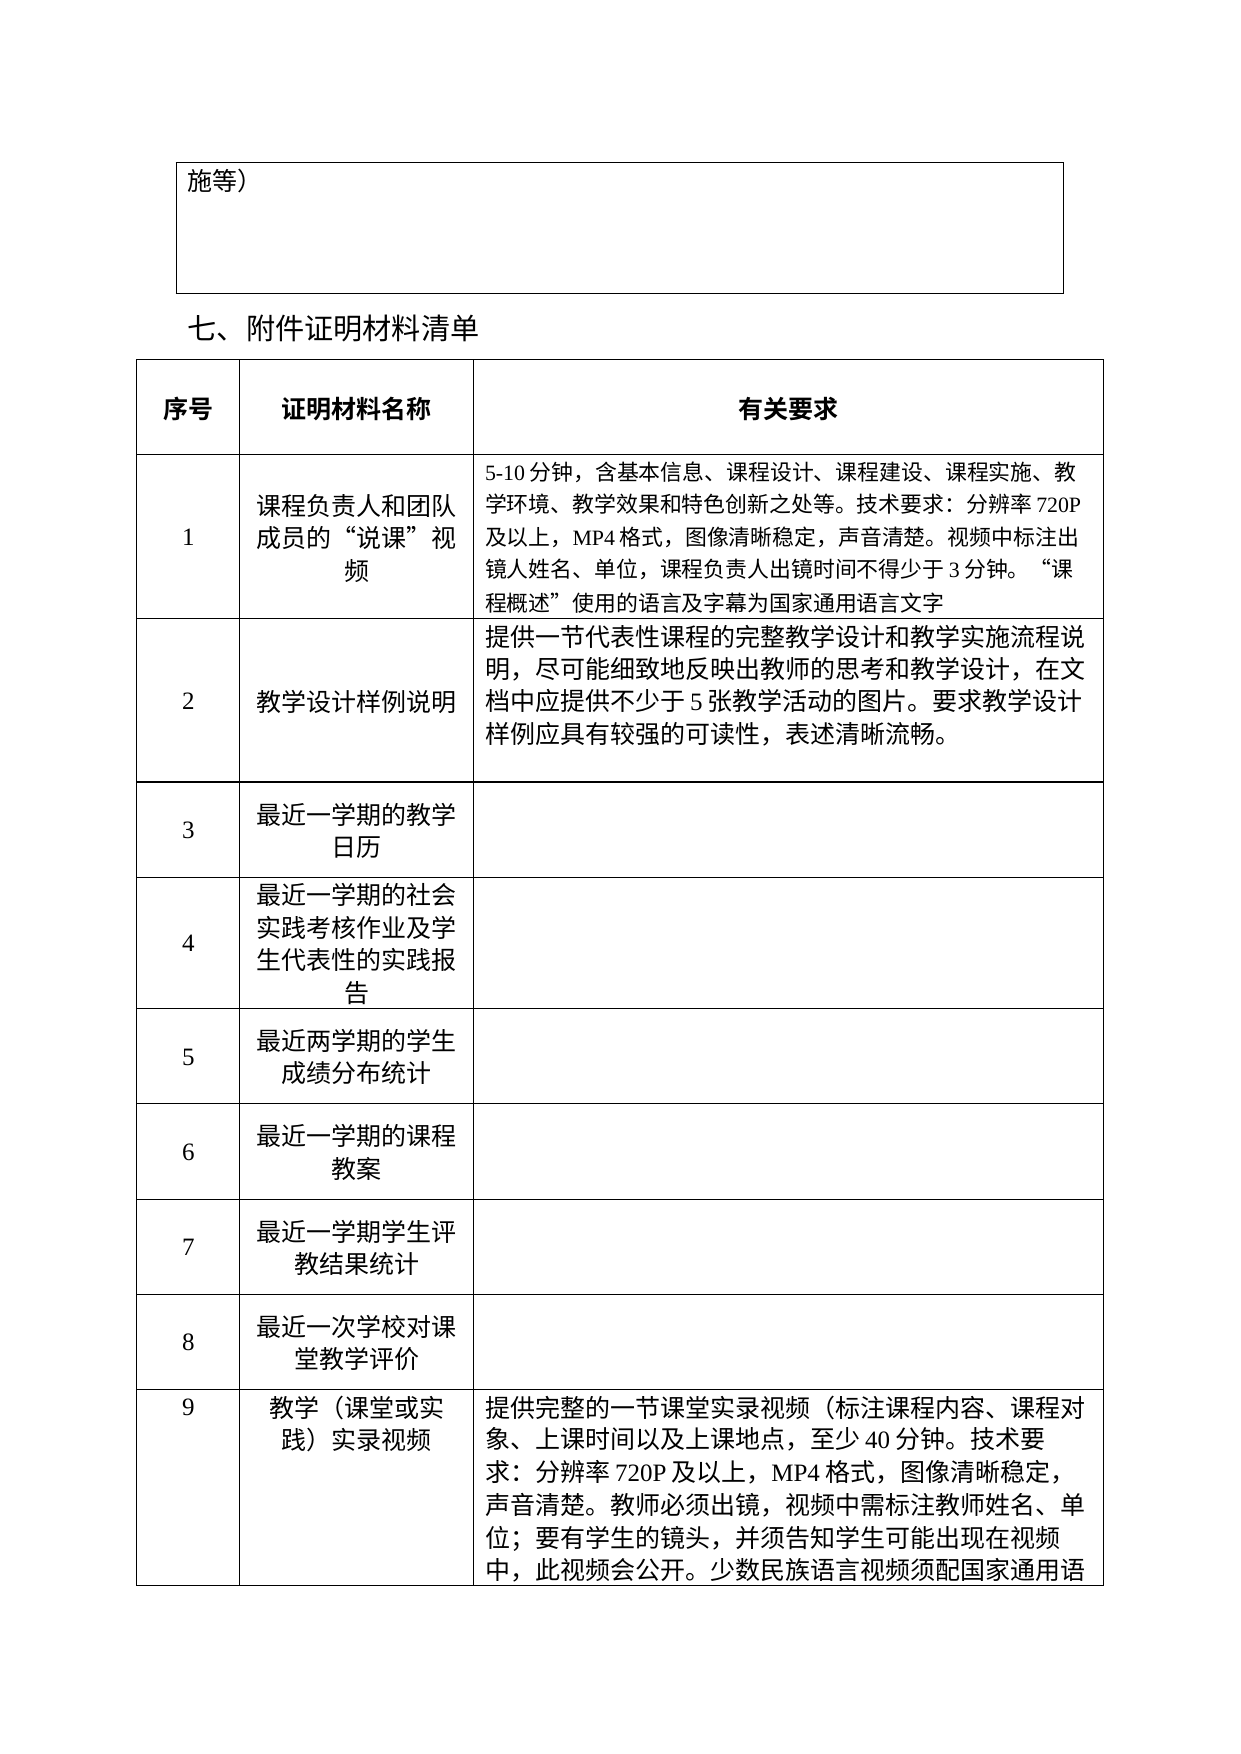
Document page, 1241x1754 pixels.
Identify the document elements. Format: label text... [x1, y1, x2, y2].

table_cell 最近一学期的课程教案 [240, 1104, 473, 1198]
table_cell [474, 1104, 1103, 1198]
table_cell 8 [137, 1295, 239, 1389]
table_cell [474, 783, 1103, 877]
table_cell [474, 1009, 1103, 1103]
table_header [177, 163, 1063, 293]
table_cell [474, 1200, 1103, 1294]
table_cell [474, 1295, 1103, 1389]
table_cell 最近一学期的社会实践考核作业及学生代表性的实践报告 [240, 878, 473, 1008]
table_cell 3 [137, 783, 239, 877]
table_header 证明材料名称 [240, 360, 473, 454]
table_cell 课程负责人和团队成员的“说课”视频 [240, 455, 473, 618]
table_cell 最近一学期的教学日历 [240, 783, 473, 877]
table_cell 最近一学期学生评教结果统计 [240, 1200, 473, 1294]
table_cell 1 [137, 455, 239, 618]
table_cell 7 [137, 1200, 239, 1294]
table_header 有关要求 [474, 360, 1103, 454]
table_cell 提供一节代表性课程的完整教学设计和教学实施流程说明，尽可能细致地反映出教师的思考和教学设计，在文档中应提供不少于5张教学活动的图片。要求教学设计样例应具有较强的可读性，表述清晰流畅。 [474, 619, 1103, 781]
table_cell 2 [137, 619, 239, 781]
table_cell [474, 878, 1103, 1008]
table_cell 5-10分钟，含基本信息、课程设计、课程建设、课程实施、教学环境、教学效果和特色创新之处等。技术要求：分辨率720P及以上，MP4格式，图像清晰稳定，声音清楚。视频中标注出镜人姓名、单位，课程负责人出镜时间不得少于3分钟。“课程概述”使用的语言及字幕为国家通用语言文字 [474, 455, 1103, 618]
table_cell 最近一次学校对课堂教学评价 [240, 1295, 473, 1389]
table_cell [474, 1390, 1103, 1585]
list 附件证明材料清单 [187, 294, 1053, 359]
table_cell 教学设计样例说明 [240, 619, 473, 781]
table_cell 6 [137, 1104, 239, 1198]
table_cell 9 [137, 1390, 239, 1585]
table_cell 4 [137, 878, 239, 1008]
table_header 序号 [137, 360, 239, 454]
table_cell 教学（课堂或实践）实录视频 [240, 1390, 473, 1585]
table_cell 最近两学期的学生成绩分布统计 [240, 1009, 473, 1103]
table_cell 5 [137, 1009, 239, 1103]
